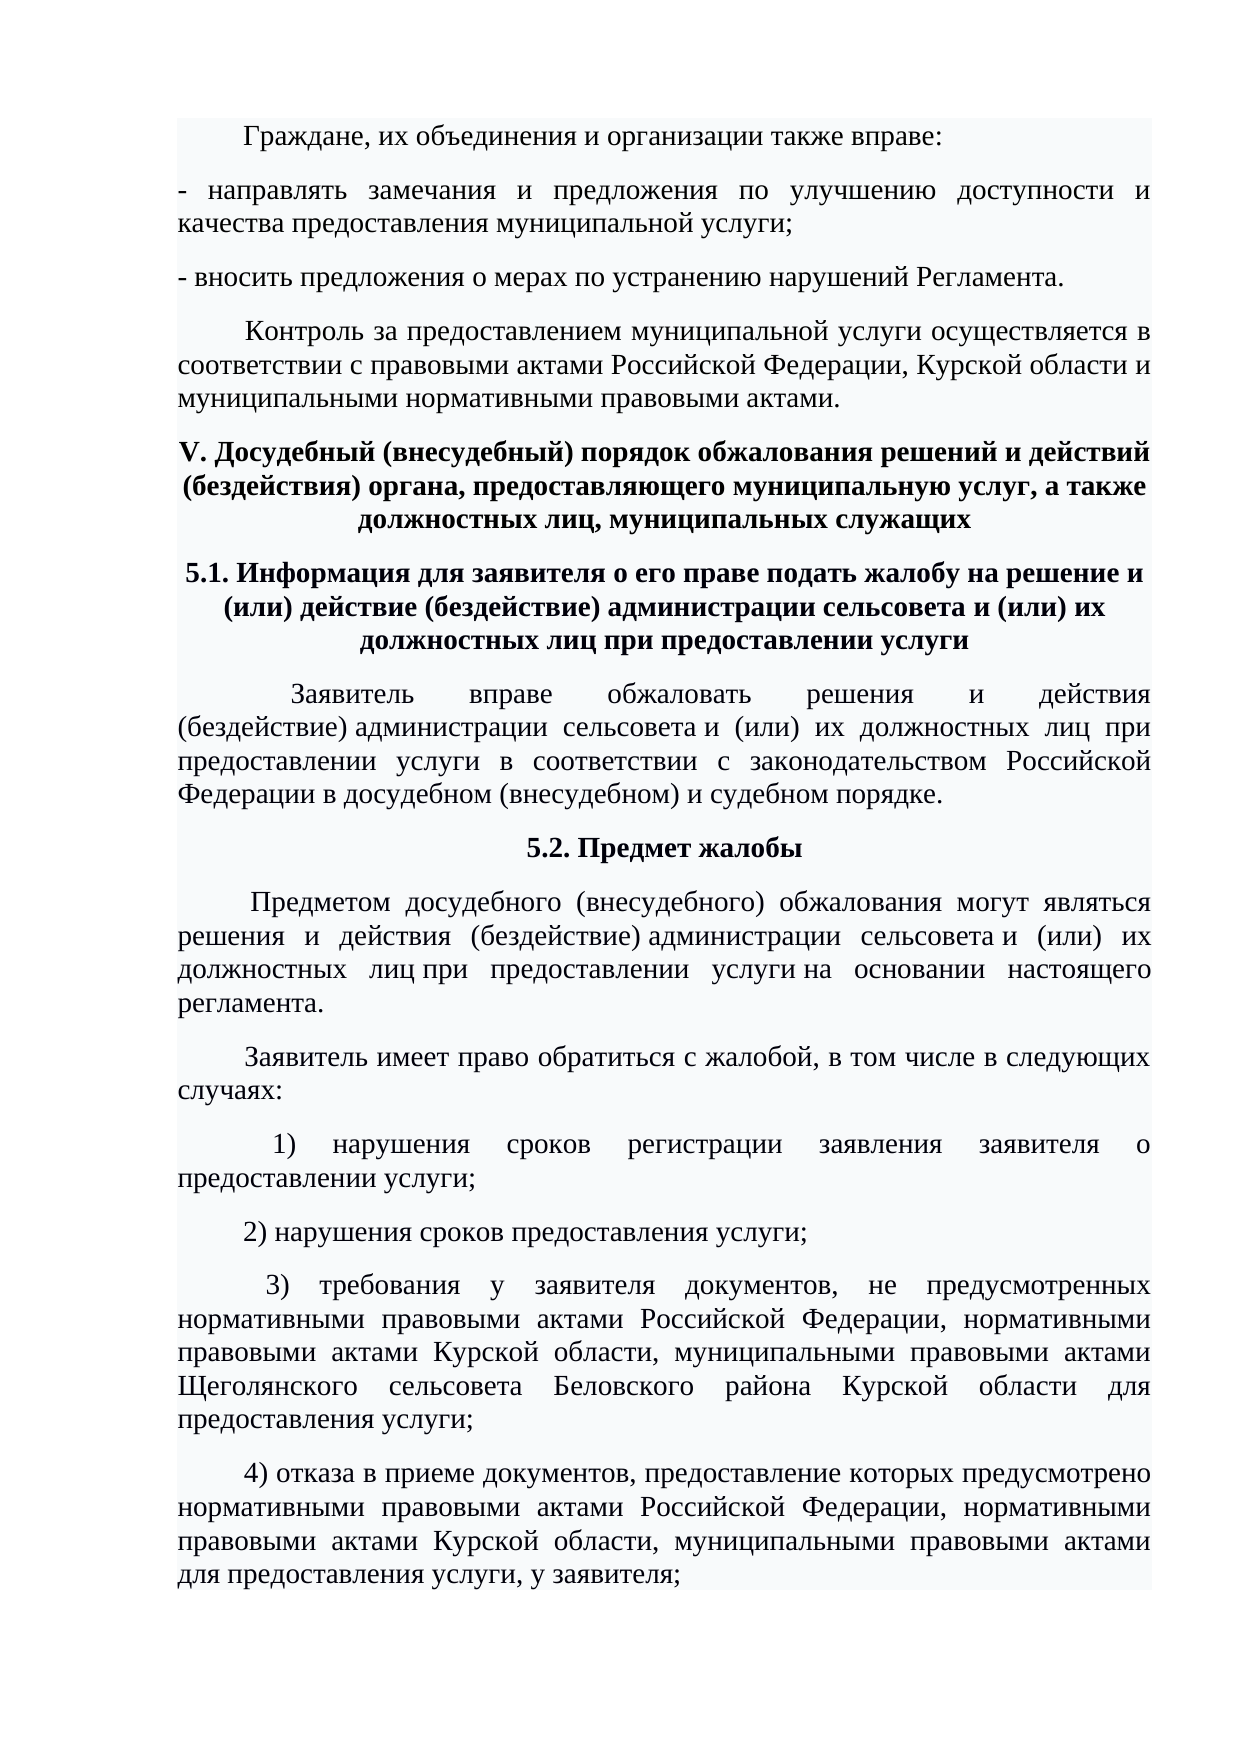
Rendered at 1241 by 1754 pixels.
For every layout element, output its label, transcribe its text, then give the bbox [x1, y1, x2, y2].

text - вносить предложения о мерах по устранению нарушений Регламента. [177, 259, 1152, 293]
text 1) нарушения сроков регистрации заявления заявителя о предоставлении услуги; [177, 1126, 1152, 1193]
text 5.2. Предмет жалобы [177, 831, 1152, 864]
text 3) требования у заявителя документов, не предусмотренных нормативными правовыми актами Российской Федерации, нормативными правовыми актами Курской области, муниципальными правовыми актами Щеголянского сельсовета Беловского района Курской области для предоставления услуги; [177, 1267, 1152, 1435]
text 4) отказа в приеме документов, предоставление которых предусмотрено нормативными правовыми актами Российской Федерации, нормативными правовыми актами Курской области, муниципальными правовыми актами для предоставления услуги, у заявителя; [177, 1456, 1152, 1590]
text Предметом досудебного (внесудебного) обжалования могут являться решения и действия (бездействие) администрации сельсовета и (или) их должностных лиц при предоставлении услуги на основании настоящего регламента. [177, 884, 1152, 1018]
text V. Досудебный (внесудебный) порядок обжалования решений и действий (бездействия) органа, предоставляющего муниципальную услуг, а также должностных лиц, муниципальных служащих [177, 434, 1152, 535]
text Контроль за предоставлением муниципальной услуги осуществляется в соответствии с правовыми актами Российской Федерации, Курской области и муниципальными нормативными правовыми актами. [177, 313, 1152, 414]
text Заявитель вправе обжаловать решения и действия (бездействие) администрации сельсовета и (или) их должностных лиц при предоставлении услуги в соответствии с законодательством Российской Федерации в досудебном (внесудебном) и судебном порядке. [177, 676, 1152, 810]
text Заявитель имеет право обратиться с жалобой, в том числе в следующих случаях: [177, 1039, 1152, 1106]
text - направлять замечания и предложения по улучшению доступности и качества предоставления муниципальной услуги; [177, 172, 1152, 239]
text Граждане, их объединения и организации также вправе: [177, 118, 1152, 152]
text 5.1. Информация для заявителя о его праве подать жалобу на решение и (или) действие (бездействие) администрации сельсовета и (или) их должностных лиц при предоставлении услуги [177, 555, 1152, 656]
text 2) нарушения сроков предоставления услуги; [177, 1214, 1152, 1247]
